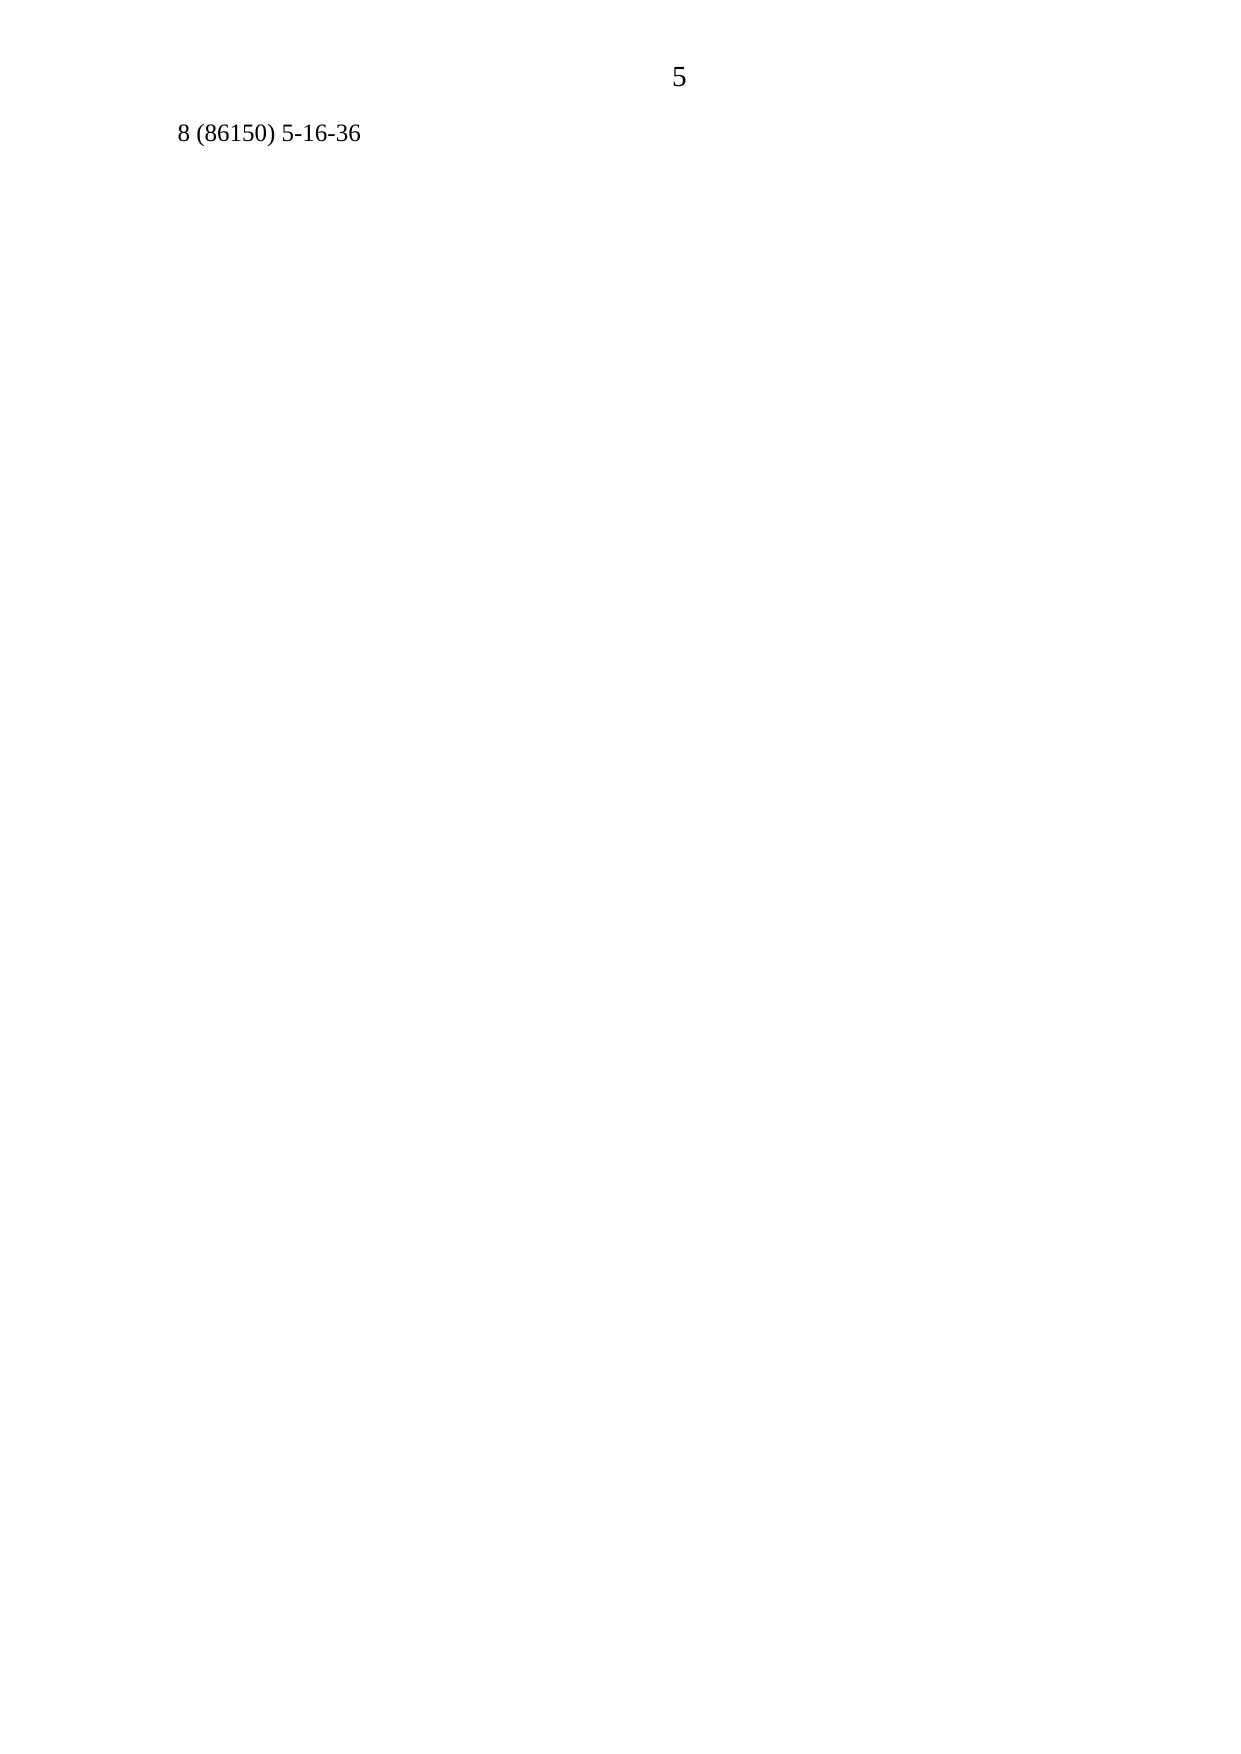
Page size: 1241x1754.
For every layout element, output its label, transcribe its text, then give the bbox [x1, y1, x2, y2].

text 8 (86150) 5-16-36 [177, 118, 1181, 147]
